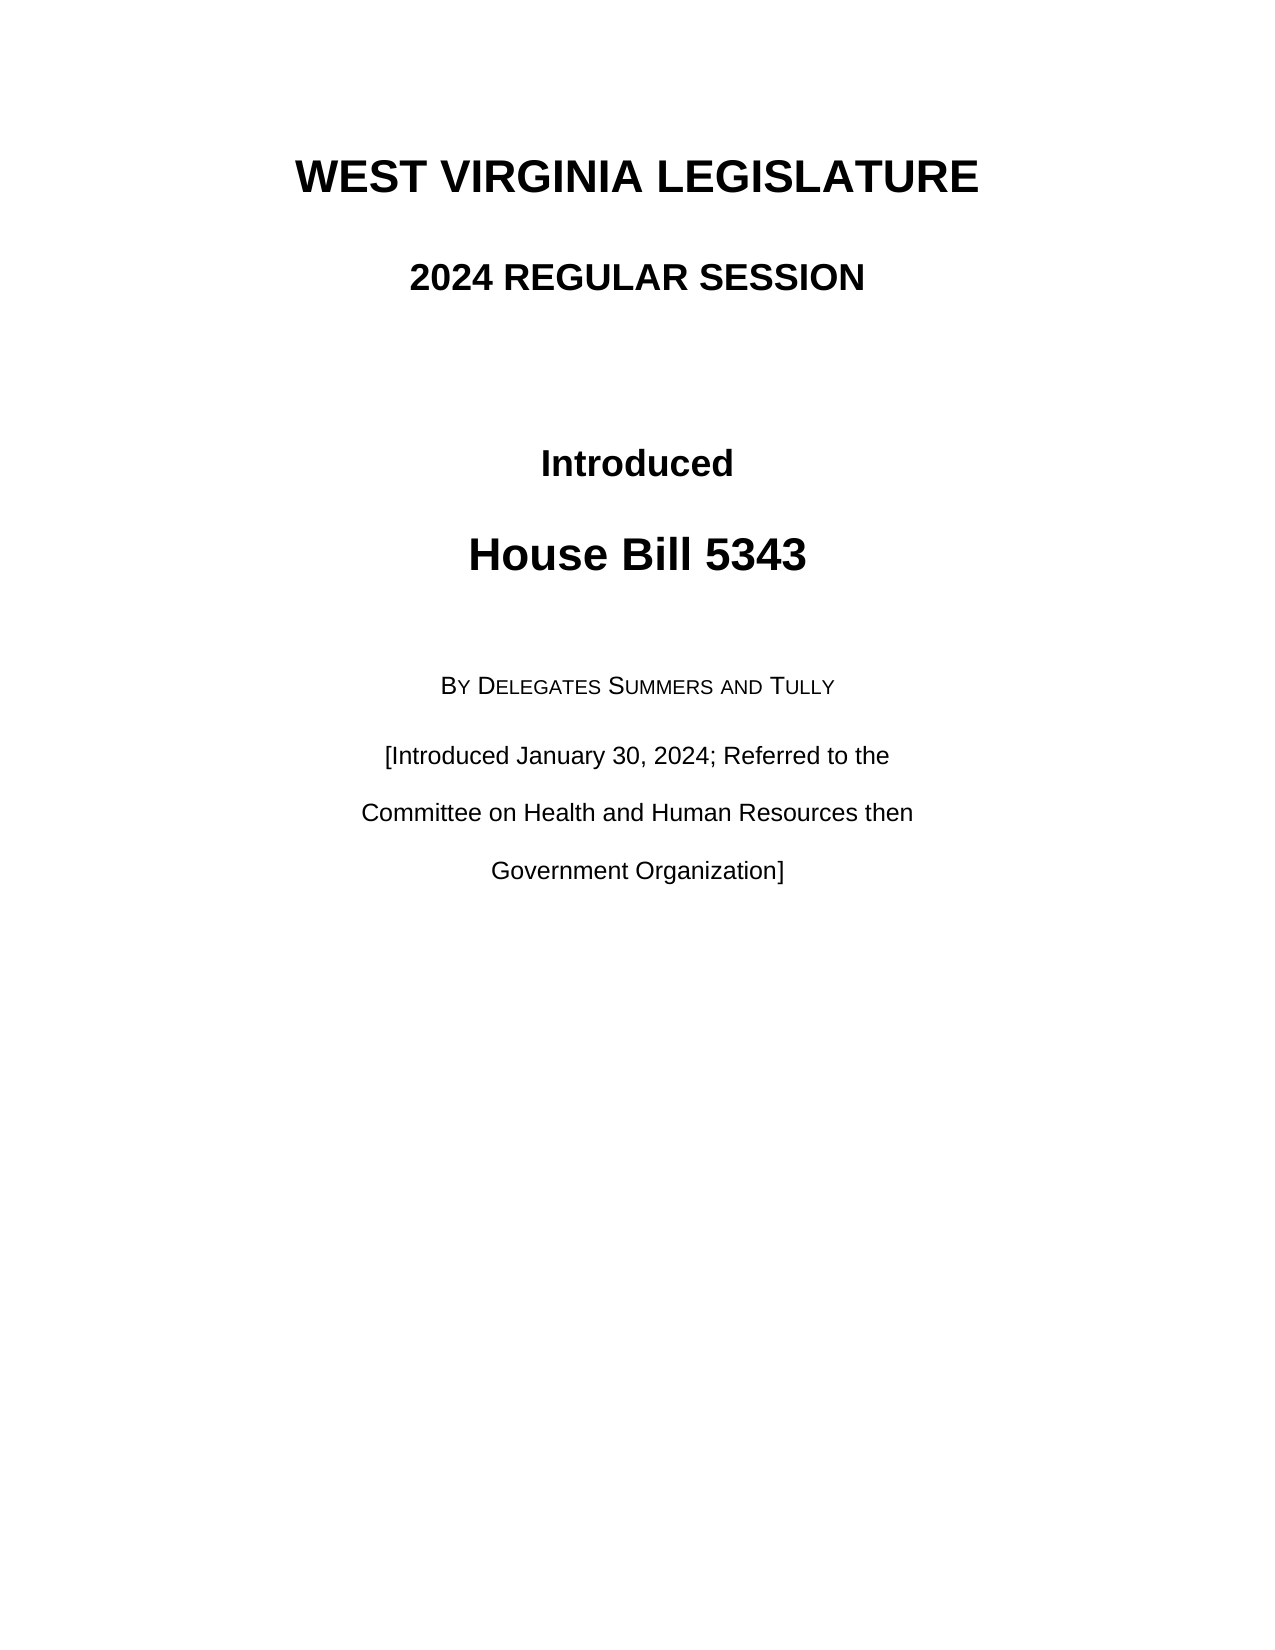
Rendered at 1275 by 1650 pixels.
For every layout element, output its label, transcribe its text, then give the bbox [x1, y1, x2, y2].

text By [337, 671, 937, 699]
text Bill [150, 528, 1125, 581]
title WEST VIRGINIA LEGISLATURE [150, 150, 1125, 203]
title 2024 REGULAR SESSION [150, 255, 1125, 298]
text [] [337, 741, 937, 884]
